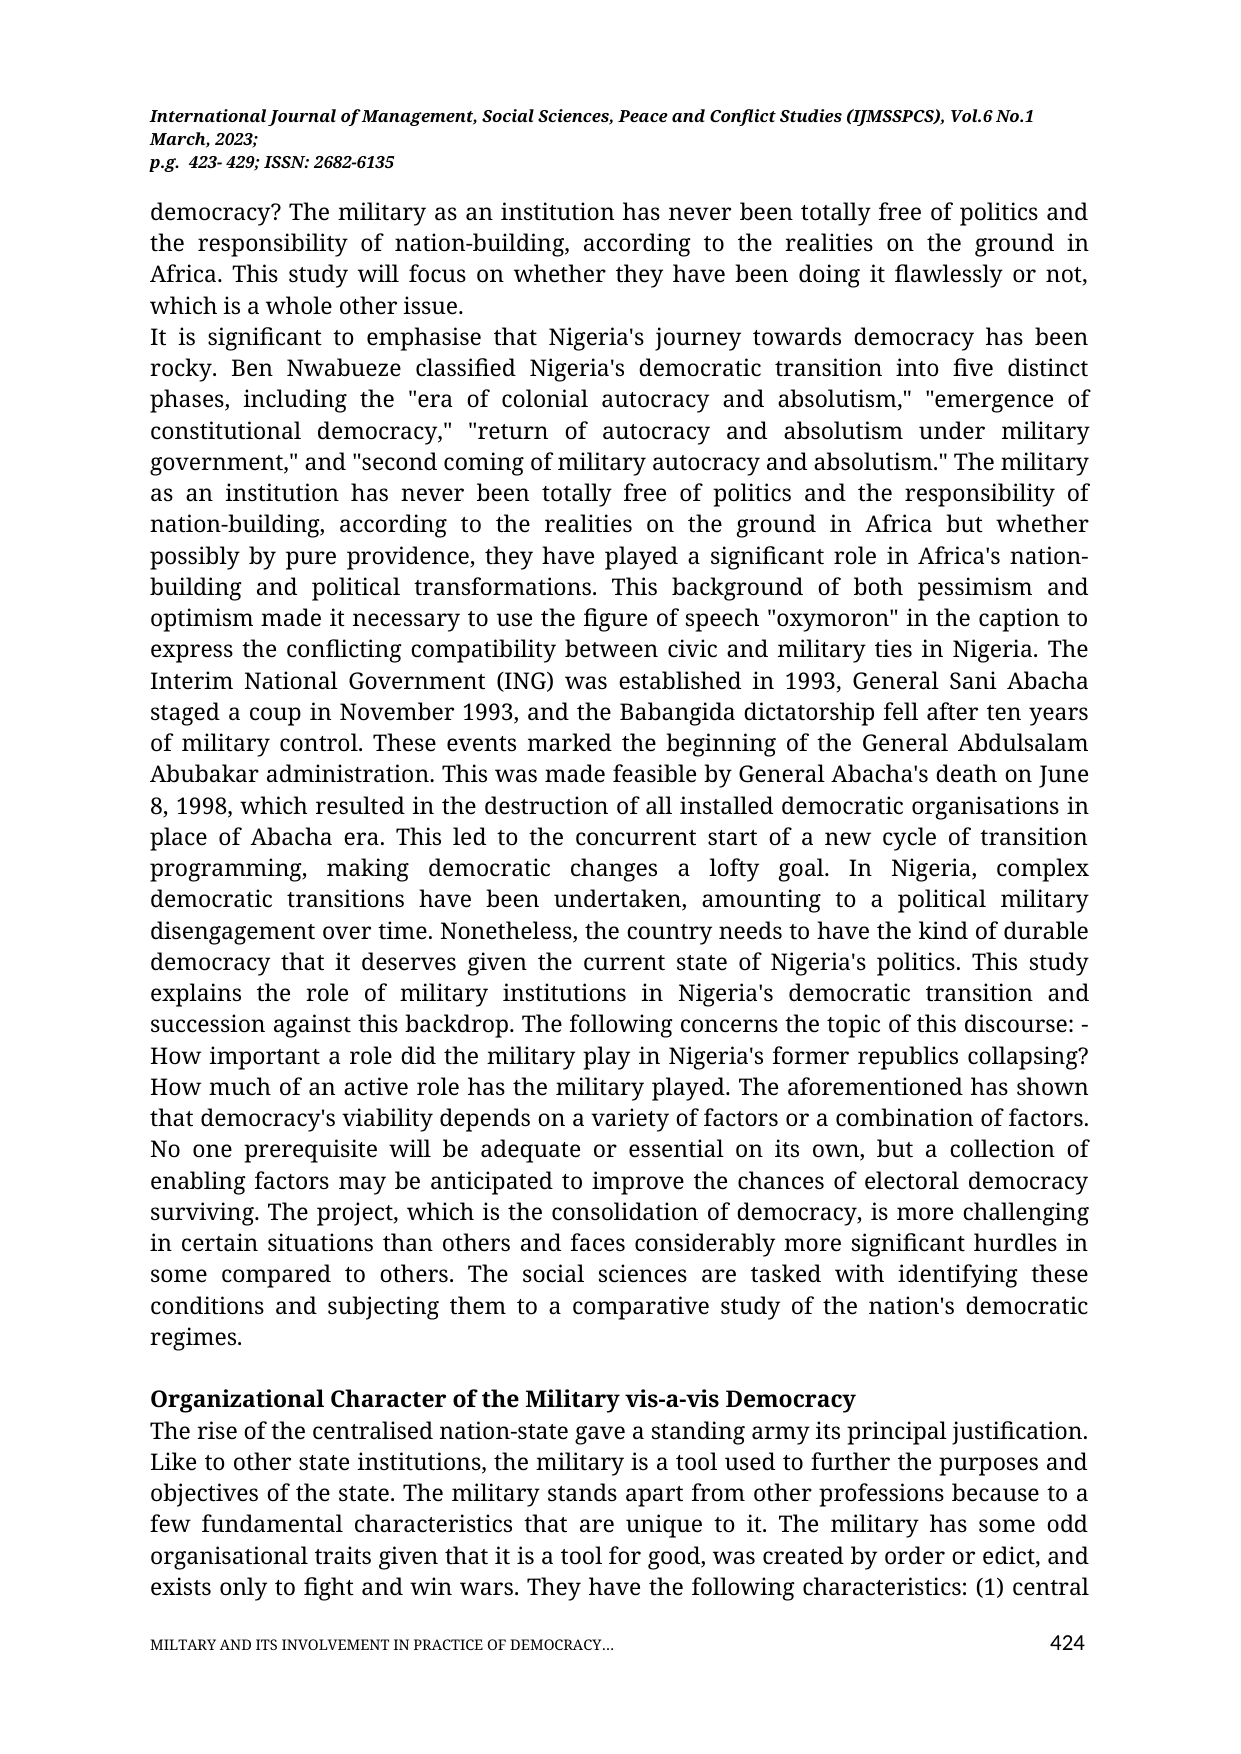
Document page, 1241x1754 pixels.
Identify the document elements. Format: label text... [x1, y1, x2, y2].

text Organizational Character of the Military vis-a-vis Democracy [150, 1383, 1090, 1414]
text It is significant to emphasise that Nigeria's journey towards democracy has been rocky. Ben Nwabueze classified Nigeria's democratic transition into five distinct phases, including the "era of colonial autocracy and absolutism," "emergence of constitutional democracy," "return of autocracy and absolutism under military government," and "second coming of military autocracy and absolutism." The military as an institution has never been totally free of politics and the responsibility of nation-building, according to the realities on the ground in Africa but whether possibly by pure providence, they have played a significant role in Africa's nation-building and political transformations. This background of both pessimism and optimism made it necessary to use the figure of speech "oxymoron" in the caption to express the conflicting compatibility between civic and military ties in Nigeria. The Interim National Government (ING) was established in 1993, General Sani Abacha staged a coup in November 1993, and the Babangida dictatorship fell after ten years of military control. These events marked the beginning of the General Abdulsalam Abubakar administration. This was made feasible by General Abacha's death on June 8, 1998, which resulted in the destruction of all installed democratic organisations in place of Abacha era. This led to the concurrent start of a new cycle of transition programming, making democratic changes a lofty goal. In Nigeria, complex democratic transitions have been undertaken, amounting to a political military disengagement over time. Nonetheless, the country needs to have the kind of durable democracy that it deserves given the current state of Nigeria's politics. This study explains the role of military institutions in Nigeria's democratic transition and succession against this backdrop. The following concerns the topic of this discourse: - How important a role did the military play in Nigeria's former republics collapsing? How much of an active role has the military played. The aforementioned has shown that democracy's viability depends on a variety of factors or a combination of factors. No one prerequisite will be adequate or essential on its own, but a collection of enabling factors may be anticipated to improve the chances of electoral democracy surviving. The project, which is the consolidation of democracy, is more challenging in certain situations than others and faces considerably more significant hurdles in some compared to others. The social sciences are tasked with identifying these conditions and subjecting them to a comparative study of the nation's democratic regimes. [150, 321, 1090, 1352]
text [150, 196, 1090, 321]
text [150, 1414, 1090, 1602]
